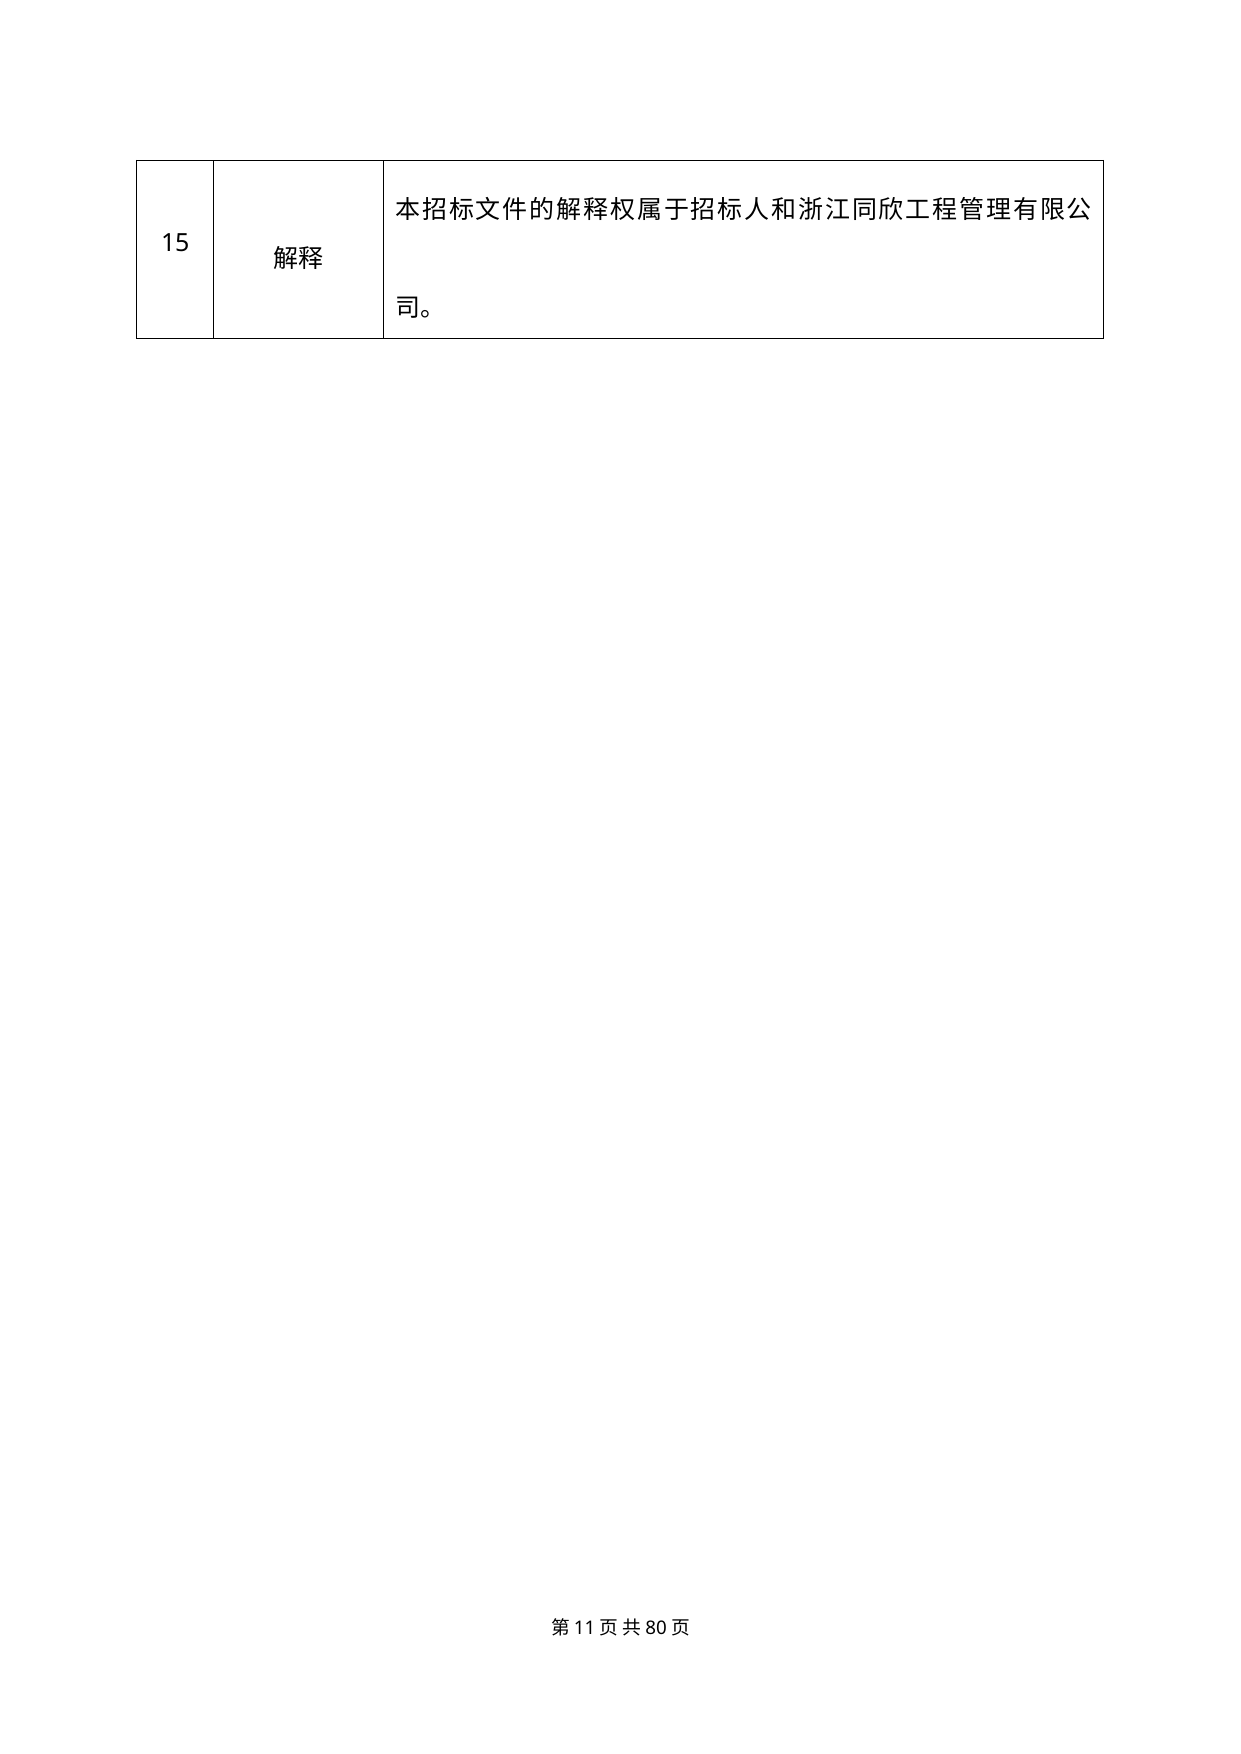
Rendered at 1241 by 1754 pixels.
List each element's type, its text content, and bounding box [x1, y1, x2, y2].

table_cell 解释 [214, 161, 383, 338]
table_cell 本招标文件的解释权属于招标人和浙江同欣工程管理有限公司。 [384, 161, 1103, 338]
table_cell 15 [137, 161, 213, 338]
